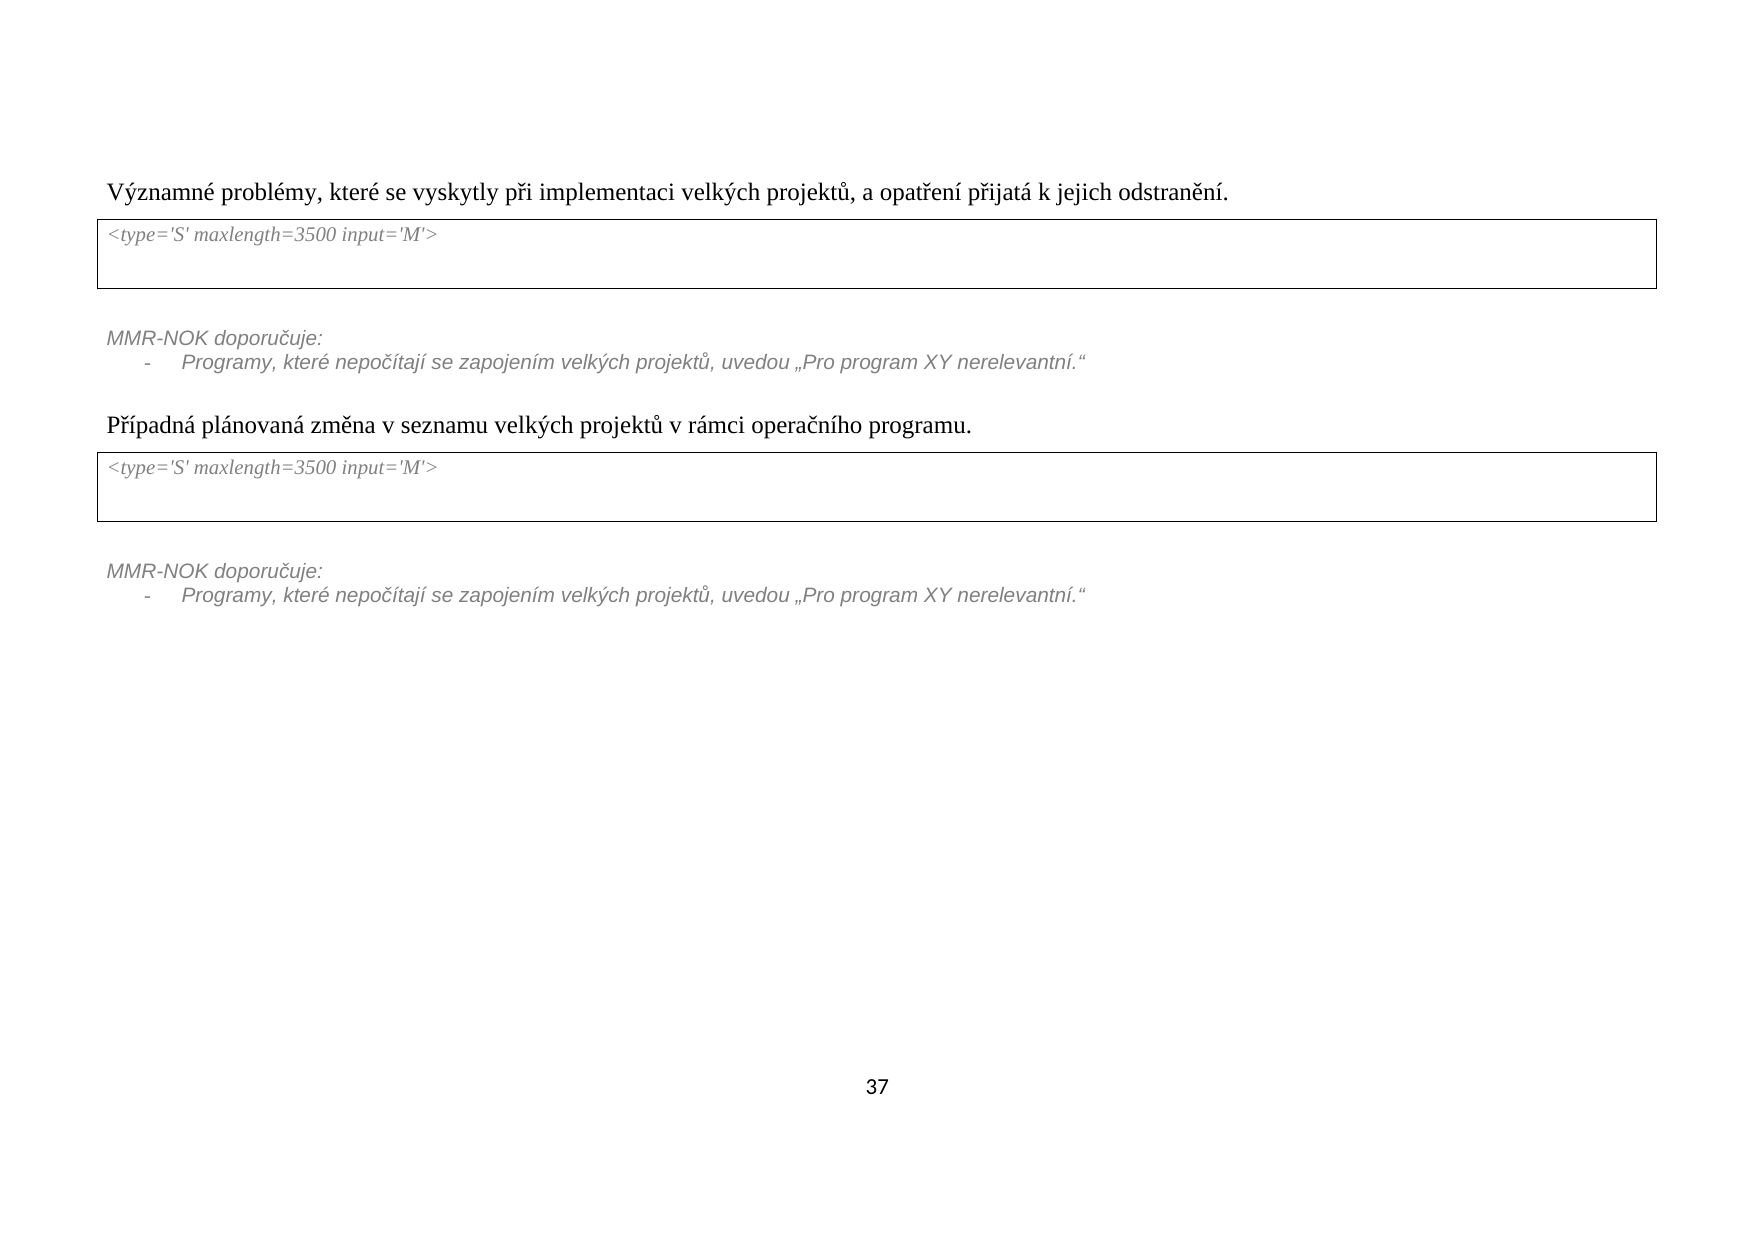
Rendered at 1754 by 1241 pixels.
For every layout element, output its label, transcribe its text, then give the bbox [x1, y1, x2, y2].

list Programy, které nepočítají se zapojením velkých projektů, uvedou „Pro program XY nerelevantní.“ [144, 350, 1648, 374]
text MMR-NOK doporučuje: [106, 326, 1648, 350]
text <type='S' maxlength=3500 input='M'> [98, 220, 1656, 246]
text MMR-NOK doporučuje: [106, 559, 1648, 583]
text Významné problémy, které se vyskytly při implementaci velkých projektů, a opatření přijatá k jejich odstranění. [106, 177, 1648, 206]
list Programy, které nepočítají se zapojením velkých projektů, uvedou „Pro program XY nerelevantní.“ [144, 583, 1648, 607]
text Případná plánovaná změna v seznamu velkých projektů v rámci operačního programu. [106, 410, 1648, 439]
text <type='S' maxlength=3500 input='M'> [98, 453, 1656, 479]
